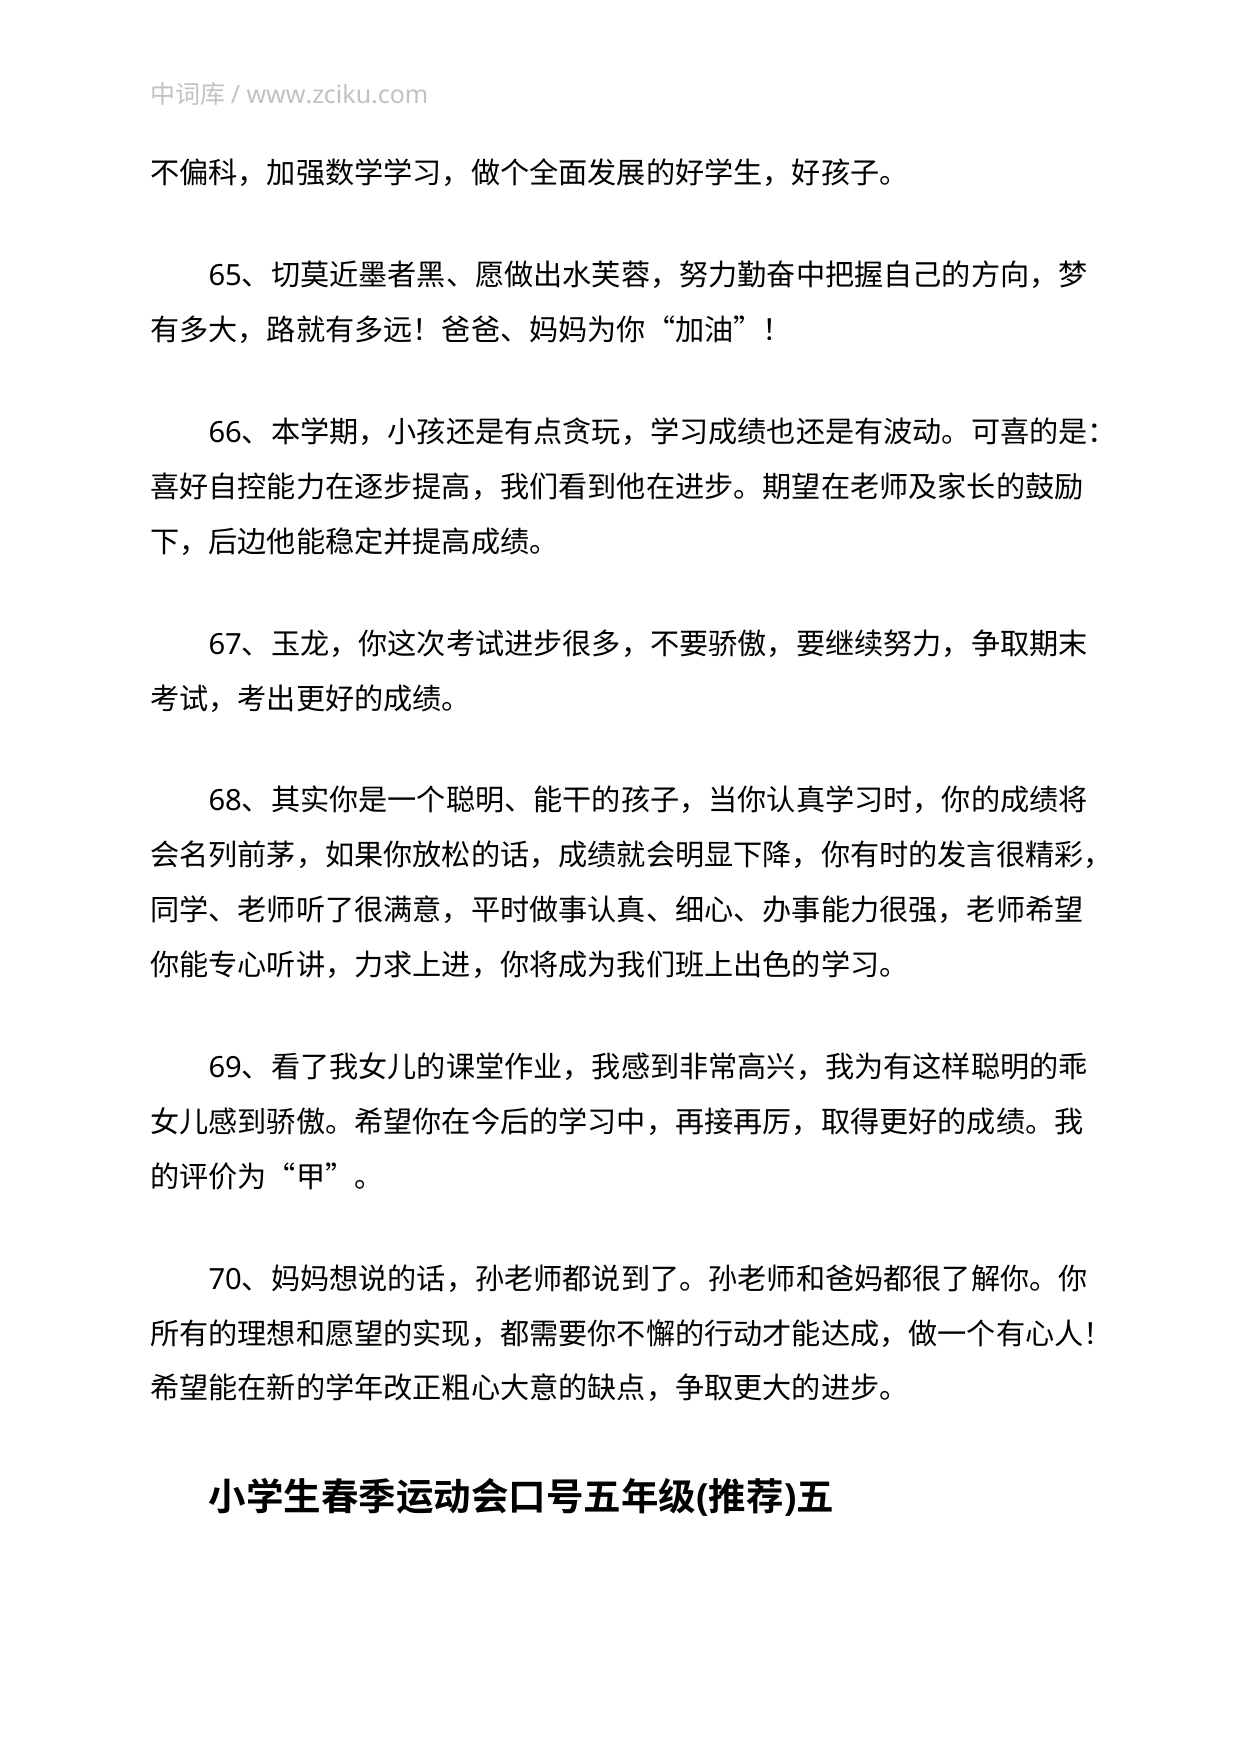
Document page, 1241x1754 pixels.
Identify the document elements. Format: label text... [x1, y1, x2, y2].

text 70、妈妈想说的话，孙老师都说到了。孙老师和爸妈都很了解你。你所有的理想和愿望的实现，都需要你不懈的行动才能达成，做一个有心人！希望能在新的学年改正粗心大意的缺点，争取更大的进步。 [150, 1255, 1090, 1407]
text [150, 150, 1090, 192]
text 66、本学期，小孩还是有点贪玩，学习成绩也还是有波动。可喜的是：喜好自控能力在逐步提高，我们看到他在进步。期望在老师及家长的鼓励下，后边他能稳定并提高成绩。 [150, 408, 1090, 561]
text 65、切莫近墨者黑、愿做出水芙蓉，努力勤奋中把握自己的方向，梦有多大，路就有多远！爸爸、妈妈为你“加油”！ [150, 252, 1090, 349]
text 69、看了我女儿的课堂作业，我感到非常高兴，我为有这样聪明的乖女儿感到骄傲。希望你在今后的学习中，再接再厉，取得更好的成绩。我的评价为“甲”。 [150, 1043, 1090, 1196]
text 小学生春季运动会口号五年级(推荐)五 [150, 1467, 1090, 1521]
text 67、玉龙，你这次考试进步很多，不要骄傲，要继续努力，争取期末考试，考出更好的成绩。 [150, 620, 1090, 717]
text 68、其实你是一个聪明、能干的孩子，当你认真学习时，你的成绩将会名列前茅，如果你放松的话，成绩就会明显下降，你有时的发言很精彩，同学、老师听了很满意，平时做事认真、细心、办事能力很强，老师希望你能专心听讲，力求上进，你将成为我们班上出色的学习。 [150, 777, 1090, 984]
